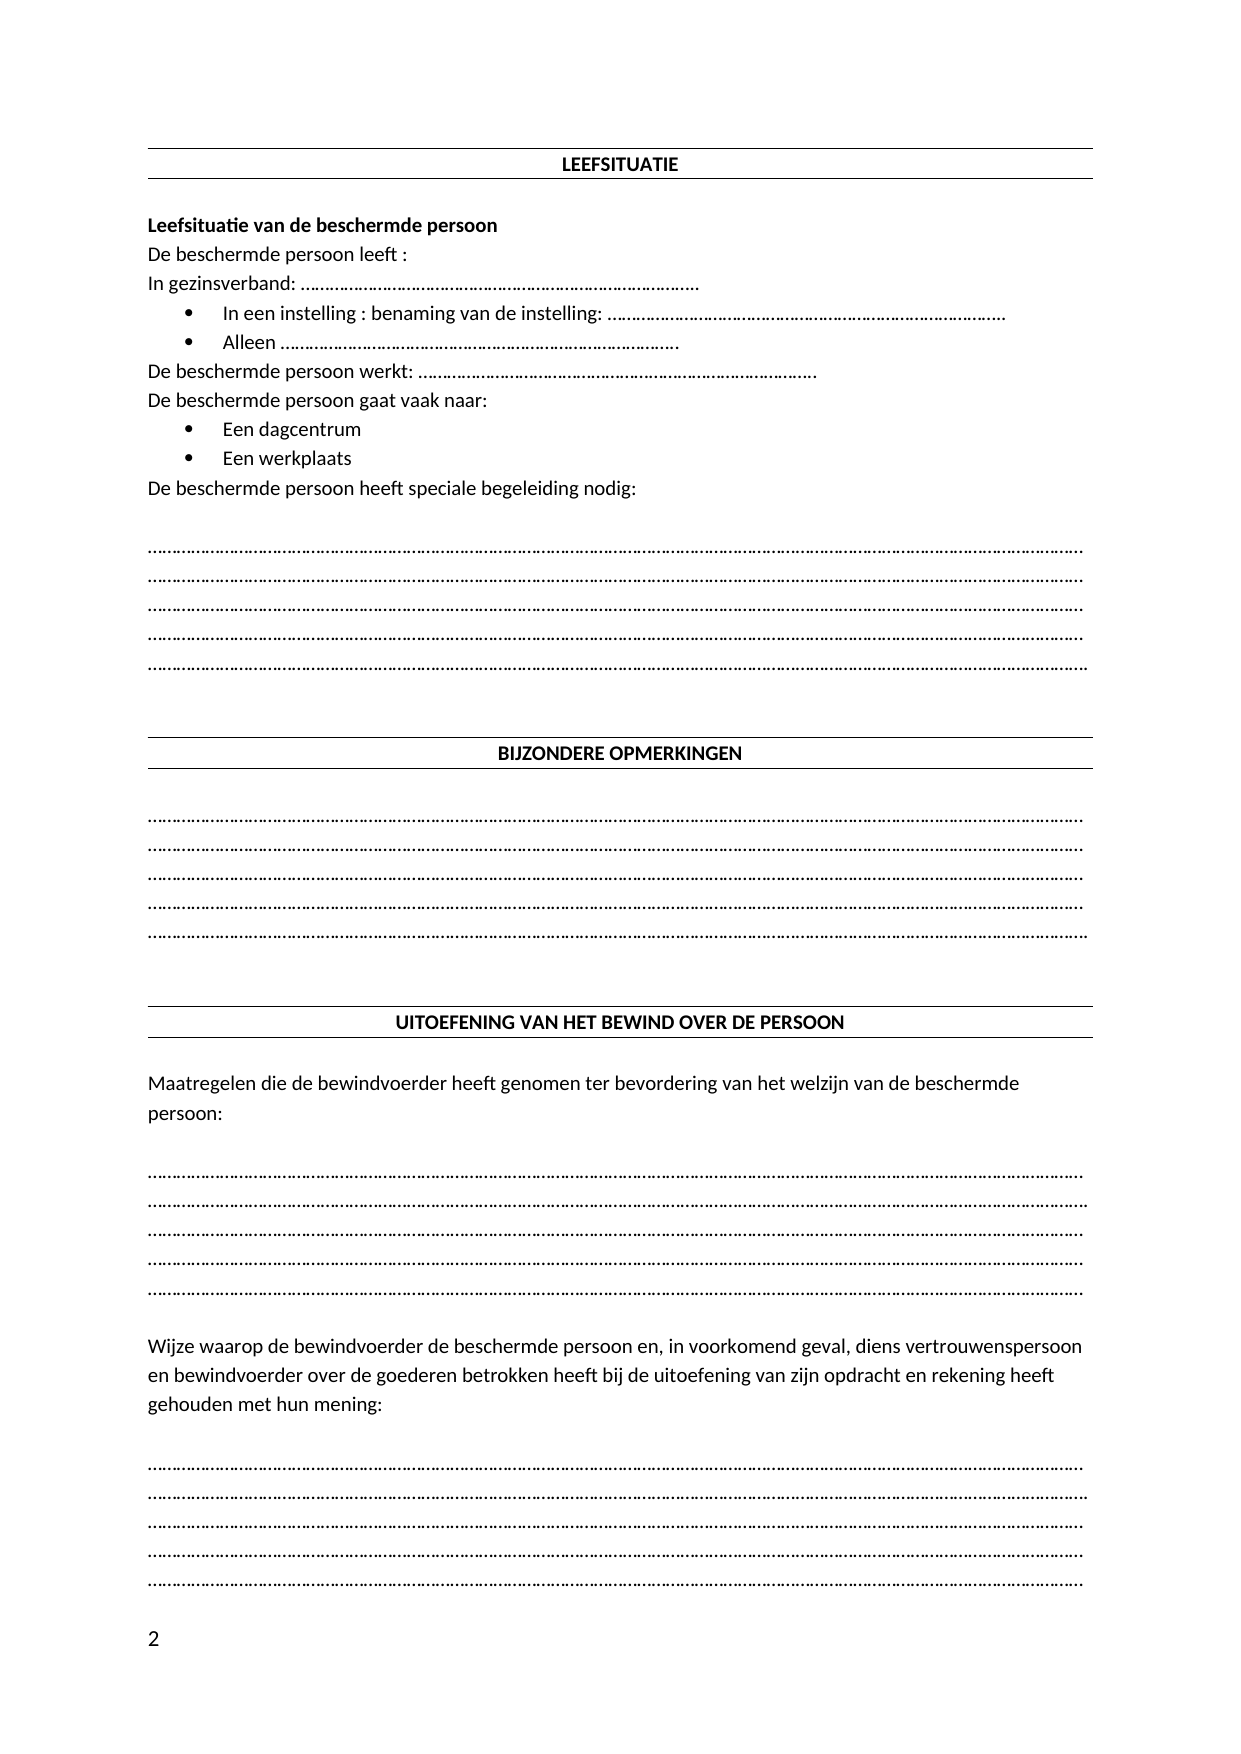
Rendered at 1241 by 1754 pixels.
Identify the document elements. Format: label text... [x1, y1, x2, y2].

text BIJZONDERE OPMERKINGEN [148, 738, 1093, 768]
list Alleen ……………………………………………………………………….. [185, 329, 1093, 354]
text Maatregelen die de bewindvoerder heeft genomen ter bevordering van het welzijn van de beschermde persoon: [148, 1071, 1093, 1125]
text LEEFSITUATIE [148, 149, 1093, 178]
text In gezinsverband: ……………………………………………………………………….. [148, 271, 1093, 296]
text De beschermde persoon werkt: ……………………………………………………………………….. [148, 358, 1093, 383]
list In een instelling : benaming van de instelling: ……………………………………………………………………….. [185, 300, 1093, 325]
list Een dagcentrum [185, 416, 1093, 442]
text Wijze waarop de bewindvoerder de beschermde persoon en, in voorkomend geval, diens vertrouwenspersoon en bewindvoerder over de goederen betrokken heeft bij de uitoefening van zijn opdracht en rekening heeft gehouden met hun mening: [148, 1333, 1093, 1417]
text …………………………………………………………………………………………………………………………………………………………………………………………………………………………………………………………………………………………………………………………………………………………………………………………………………………………………………………………………………………………………………………………………………………………………………………………………………………………………………………………………………………………………………………………………………………………………………………………………………………………………………………………………………………………………. [148, 533, 1093, 675]
text De beschermde persoon leeft : [148, 241, 1093, 267]
list Een werkplaats [185, 446, 1093, 471]
text …………………………………………………………………………………………………………………………………………………………………………………………………………………………………………………………………………………………………………………………………………………………………………………………………………………………………………………………………………………………………………………………………………………………………………………………………………………………………………………………………………………………………………………………………………………………………………………………………………………………………………………………………………………………………. [148, 802, 1093, 944]
text De beschermde persoon heeft speciale begeleiding nodig: [148, 475, 1093, 500]
text …………………………………………………………………………………………………………………………………………………………………………………………………………………………………………………………………………………………………………………………………………………………. [148, 1450, 1093, 1504]
text UITOEFENING VAN HET BEWIND OVER DE PERSOON [148, 1007, 1093, 1037]
text De beschermde persoon gaat vaak naar: [148, 387, 1093, 413]
text …………………………………………………………………………………………………………………………………………………………………………………………………………………………………………………………………………………………………………………………………………………………. [148, 1158, 1093, 1213]
text Leefsituatie van de beschermde persoon [148, 212, 1093, 238]
